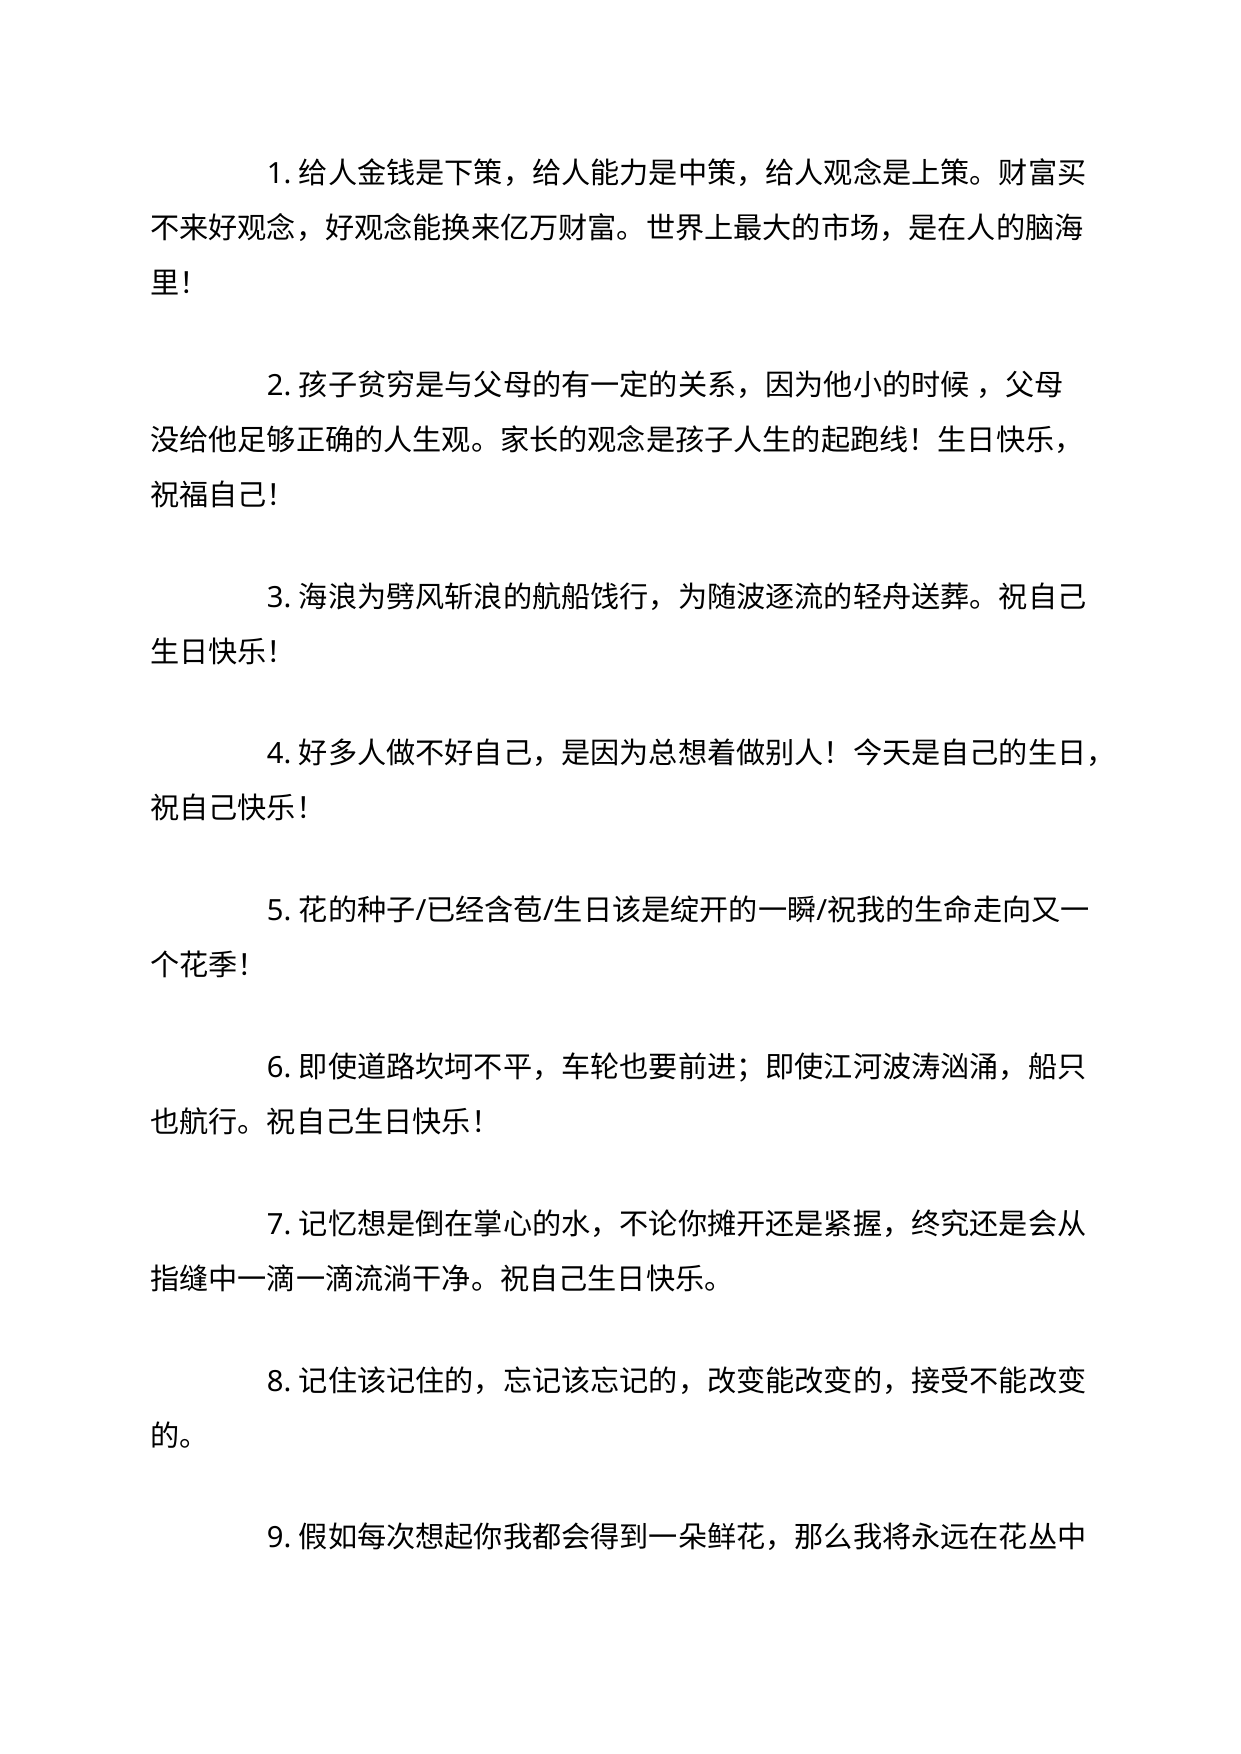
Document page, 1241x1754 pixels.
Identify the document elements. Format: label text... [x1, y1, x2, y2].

text 2. 孩子贫穷是与父母的有一定的关系，因为他小的时候 ，父母没给他足够正确的人生观。家长的观念是孩子人生的起跑线！生日快乐，祝福自己！ [150, 362, 1090, 514]
text 8. 记住该记住的，忘记该忘记的，改变能改变的，接受不能改变的。 [150, 1357, 1090, 1454]
text 1. 给人金钱是下策，给人能力是中策，给人观念是上策。财富买不来好观念，好观念能换来亿万财富。世界上最大的市场，是在人的脑海里！ [150, 150, 1090, 302]
text 3. 海浪为劈风斩浪的航船饯行，为随波逐流的轻舟送葬。祝自己生日快乐！ [150, 573, 1090, 671]
text 5. 花的种子/已经含苞/生日该是绽开的一瞬/祝我的生命走向又一个花季！ [150, 887, 1090, 984]
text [150, 1514, 1090, 1556]
text 4. 好多人做不好自己，是因为总想着做别人！今天是自己的生日，祝自己快乐！ [150, 730, 1090, 827]
text 6. 即使道路坎坷不平，车轮也要前进；即使江河波涛汹涌，船只也航行。祝自己生日快乐！ [150, 1044, 1090, 1141]
text 7. 记忆想是倒在掌心的水，不论你摊开还是紧握，终究还是会从指缝中一滴一滴流淌干净。祝自己生日快乐。 [150, 1200, 1090, 1298]
